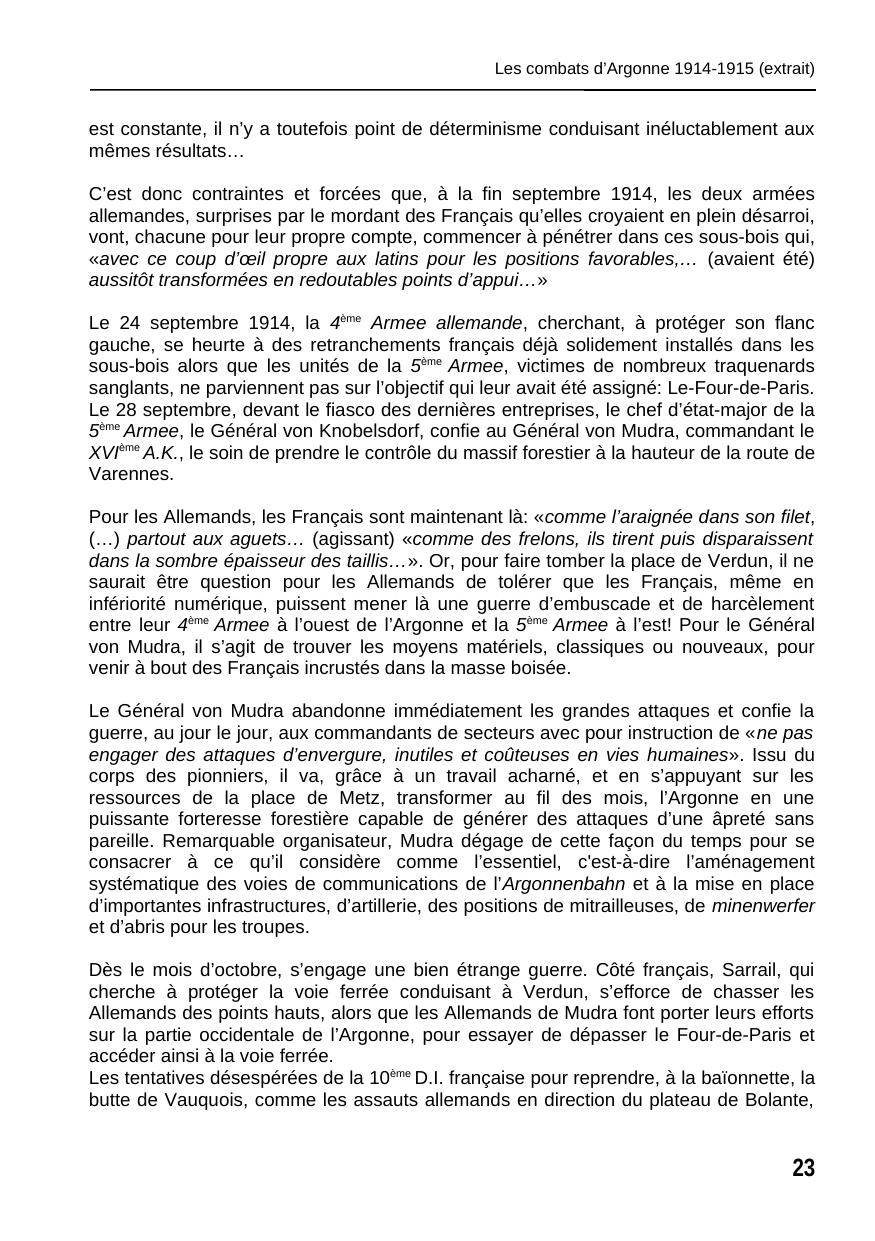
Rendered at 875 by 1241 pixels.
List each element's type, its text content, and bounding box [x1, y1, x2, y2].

text À la fin de l’été 1914, le rôle dévolu au massif forestier de l’Argonne s’avère donc bien différent de celui joué en 1792 démontrant ainsi que, si l’importance de la géographie est constante, il n’y a toutefois point de déterminisme conduisant inéluctablement aux mêmes résultats… [89, 118, 815, 161]
text C’est donc contraintes et forcées que, à la fin septembre 1914, les deux armées allemandes, surprises par le mordant des Français qu’elles croyaient en plein désarroi, vont, chacune pour leur propre compte, commencer à pénétrer dans ces sous-bois qui, «avec ce coup d’œil propre aux latins pour les positions favorables,… (avaient été) aussitôt transformées en redoutables points d’appui…» [89, 183, 815, 291]
text Le 24 septembre 1914, la 4ème Armee allemande, cherchant, à protéger son flanc gauche, se heurte à des retranchements français déjà solidement installés dans les sous-bois alors que les unités de la 5ème Armee, victimes de nombreux traquenards sanglants, ne parviennent pas sur l’objectif qui leur avait été assigné: Le-Four-de-Paris. Le 28 septembre, devant le fiasco des dernières entreprises, le chef d’état-major de la 5ème Armee, le Général von Knobelsdorf, confie au Général von Mudra, commandant le XVIème A.K., le soin de prendre le contrôle du massif forestier à la hauteur de la route de Varennes. [89, 312, 815, 485]
text Le Général von Mudra abandonne immédiatement les grandes attaques et confie la guerre, au jour le jour, aux commandants de secteurs avec pour instruction de «ne pas engager des attaques d’envergure, inutiles et coûteuses en vies humaines». Issu du corps des pionniers, il va, grâce à un travail acharné, et en s’appuyant sur les ressources de la place de Metz, transformer au fil des mois, l’Argonne en une puissante forteresse forestière capable de générer des attaques d’une âpreté sans pareille. Remarquable organisateur, Mudra dégage de cette façon du temps pour se consacrer à ce qu’il considère comme l’essentiel, c'est-à-dire l’aménagement systématique des voies de communications de l’Argonnenbahn et à la mise en place d’importantes infrastructures, d’artillerie, des positions de mitrailleuses, de minenwerfer et d’abris pour les troupes. [89, 700, 815, 937]
text Dès le mois d’octobre, s’engage une bien étrange guerre. Côté français, Sarrail, qui cherche à protéger la voie ferrée conduisant à Verdun, s’efforce de chasser les Allemands des points hauts, alors que les Allemands de Mudra font porter leurs efforts sur la partie occidentale de l’Argonne, pour essayer de dépasser le Four-de-Paris et accéder ainsi à la voie ferrée. [89, 959, 815, 1067]
text Pour les Allemands, les Français sont maintenant là: «comme l’araignée dans son filet, (…) partout aux aguets… (agissant) «comme des frelons, ils tirent puis disparaissent dans la sombre épaisseur des taillis…». Or, pour faire tomber la place de Verdun, il ne saurait être question pour les Allemands de tolérer que les Français, même en infériorité numérique, puissent mener là une guerre d’embuscade et de harcèlement entre leur 4ème Armee à l’ouest de l’Argonne et la 5ème Armee à l’est! Pour le Général von Mudra, il s’agit de trouver les moyens matériels, classiques ou nouveaux, pour venir à bout des Français incrustés dans la masse boisée. [89, 506, 815, 679]
